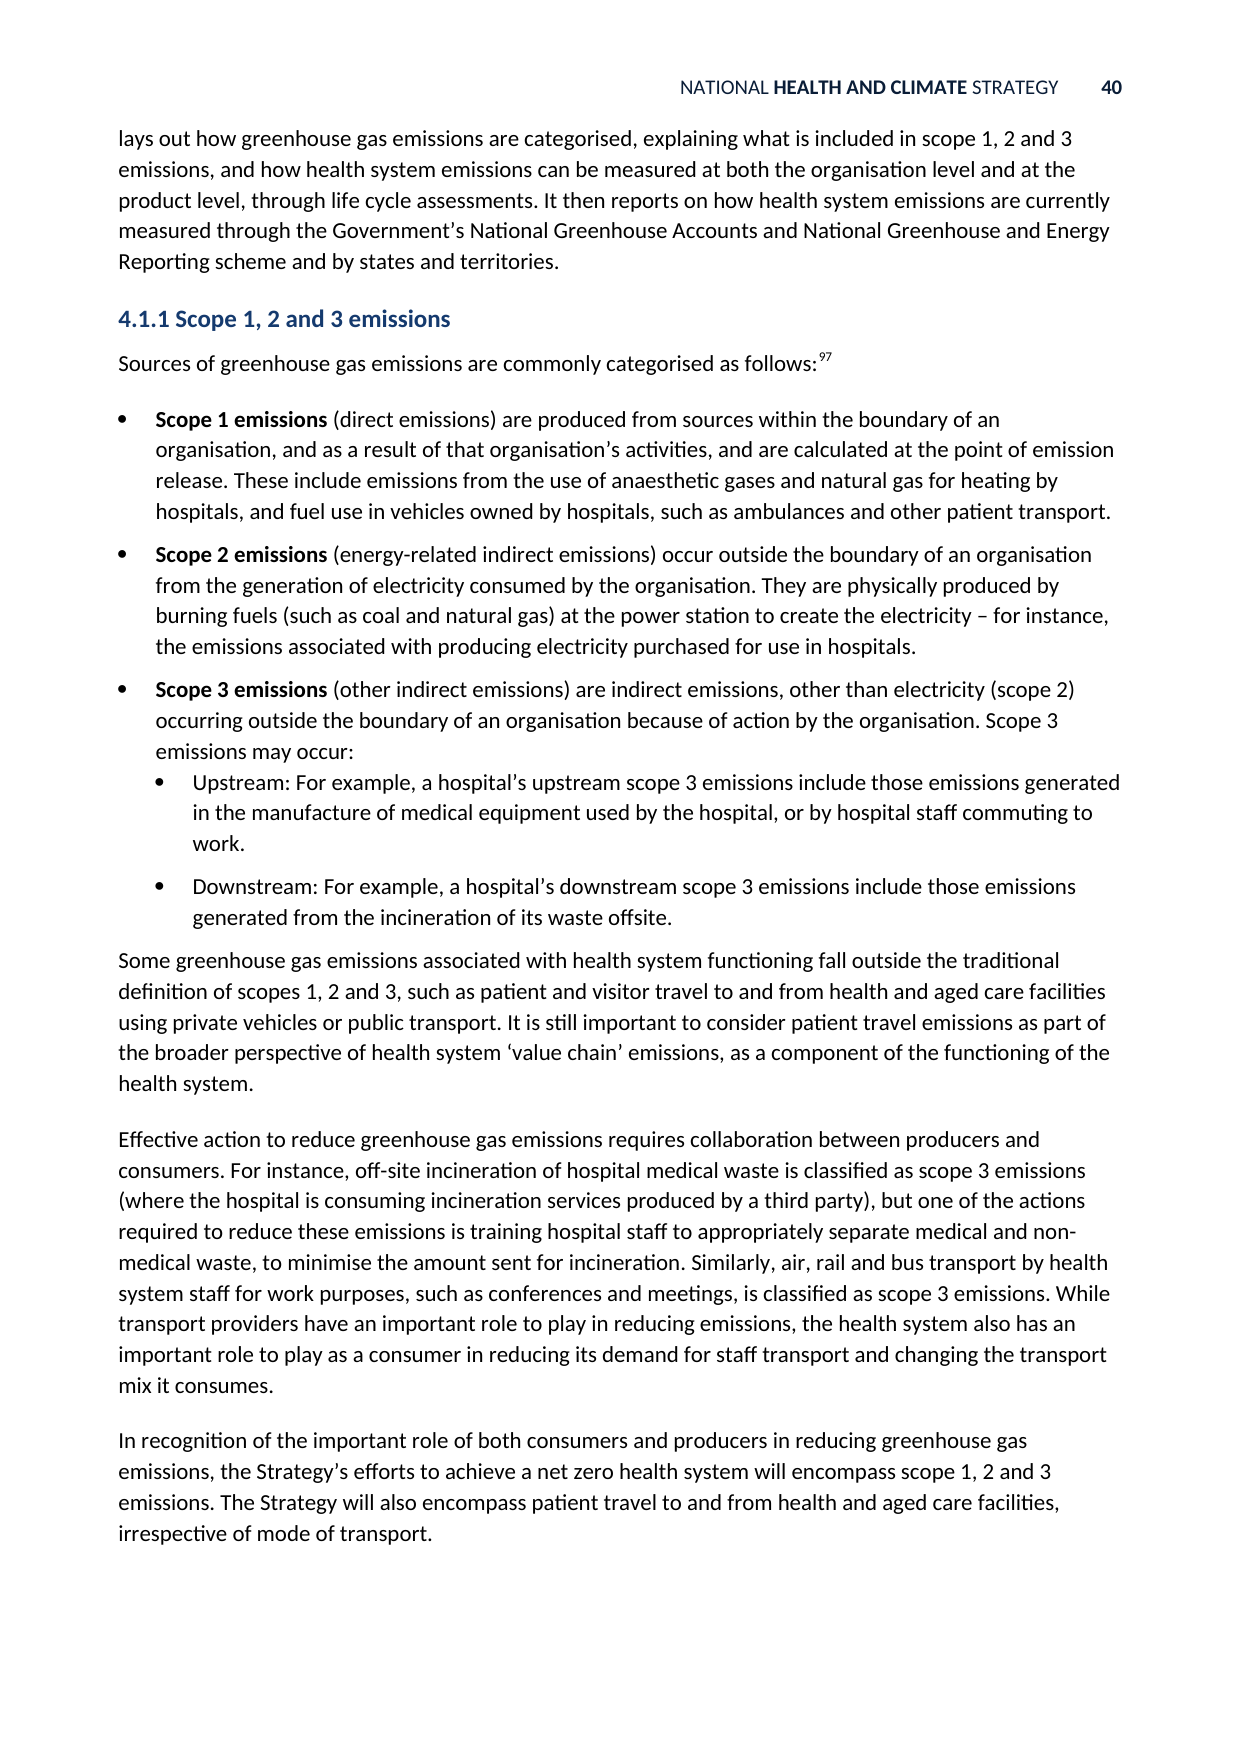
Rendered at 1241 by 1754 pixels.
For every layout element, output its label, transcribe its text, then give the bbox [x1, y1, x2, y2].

text Upstream: For example, a hospital’s upstream scope 3 emissions include those emissions generated in the manufacture of medical equipment used by the hospital, or by hospital staff commuting to work. [155, 768, 1122, 857]
text Scope 3 emissions (other indirect emissions) are indirect emissions, other than electricity (scope 2) occurring outside the boundary of an organisation because of action by the organisation. Scope 3 emissions may occur: [118, 676, 1122, 765]
text Some greenhouse gas emissions associated with health system functioning fall outside the traditional definition of scopes 1, 2 and 3, such as patient and visitor travel to and from health and aged care facilities using private vehicles or public transport. It is still important to consider patient travel emissions as part of the broader perspective of health system ‘value chain’ emissions, as a component of the functioning of the health system. [118, 946, 1122, 1097]
text Effective action to reduce greenhouse gas emissions requires collaboration between producers and consumers. For instance, off-site incineration of hospital medical waste is classified as scope 3 emissions (where the hospital is consuming incineration services produced by a third party), but one of the actions required to reduce these emissions is training hospital staff to appropriately separate medical and non-medical waste, to minimise the amount sent for incineration. Similarly, air, rail and bus transport by health system staff for work purposes, such as conferences and meetings, is classified as scope 3 emissions. While transport providers have an important role to play in reducing emissions, the health system also has an important role to play as a consumer in reducing its demand for staff transport and changing the transport mix it consumes. [118, 1125, 1122, 1399]
text Scope 1 emissions (direct emissions) are produced from sources within the boundary of an organisation, and as a result of that organisation’s activities, and are calculated at the point of emission release. These include emissions from the use of anaesthetic gases and natural gas for heating by hospitals, and fuel use in vehicles owned by hospitals, such as ambulances and other patient transport. [118, 405, 1122, 525]
text Scope 2 emissions (energy-related indirect emissions) occur outside the boundary of an organisation from the generation of electricity consumed by the organisation. They are physically produced by burning fuels (such as coal and natural gas) at the power station to create the electricity – for instance, the emissions associated with producing electricity purchased for use in hospitals. [118, 540, 1122, 660]
subtitle 4.1.1 Scope 1, 2 and 3 emissions [118, 303, 1122, 333]
text Sources of greenhouse gas emissions are commonly categorised as follows: [118, 349, 1122, 377]
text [118, 124, 1122, 275]
text In recognition of the important role of both consumers and producers in reducing greenhouse gas emissions, the Strategy’s efforts to achieve a net zero health system will encompass scope 1, 2 and 3 emissions. The Strategy will also encompass patient travel to and from health and aged care facilities, irrespective of mode of transport. [118, 1427, 1122, 1547]
text Downstream: For example, a hospital’s downstream scope 3 emissions include those emissions generated from the incineration of its waste offsite. [155, 872, 1122, 931]
